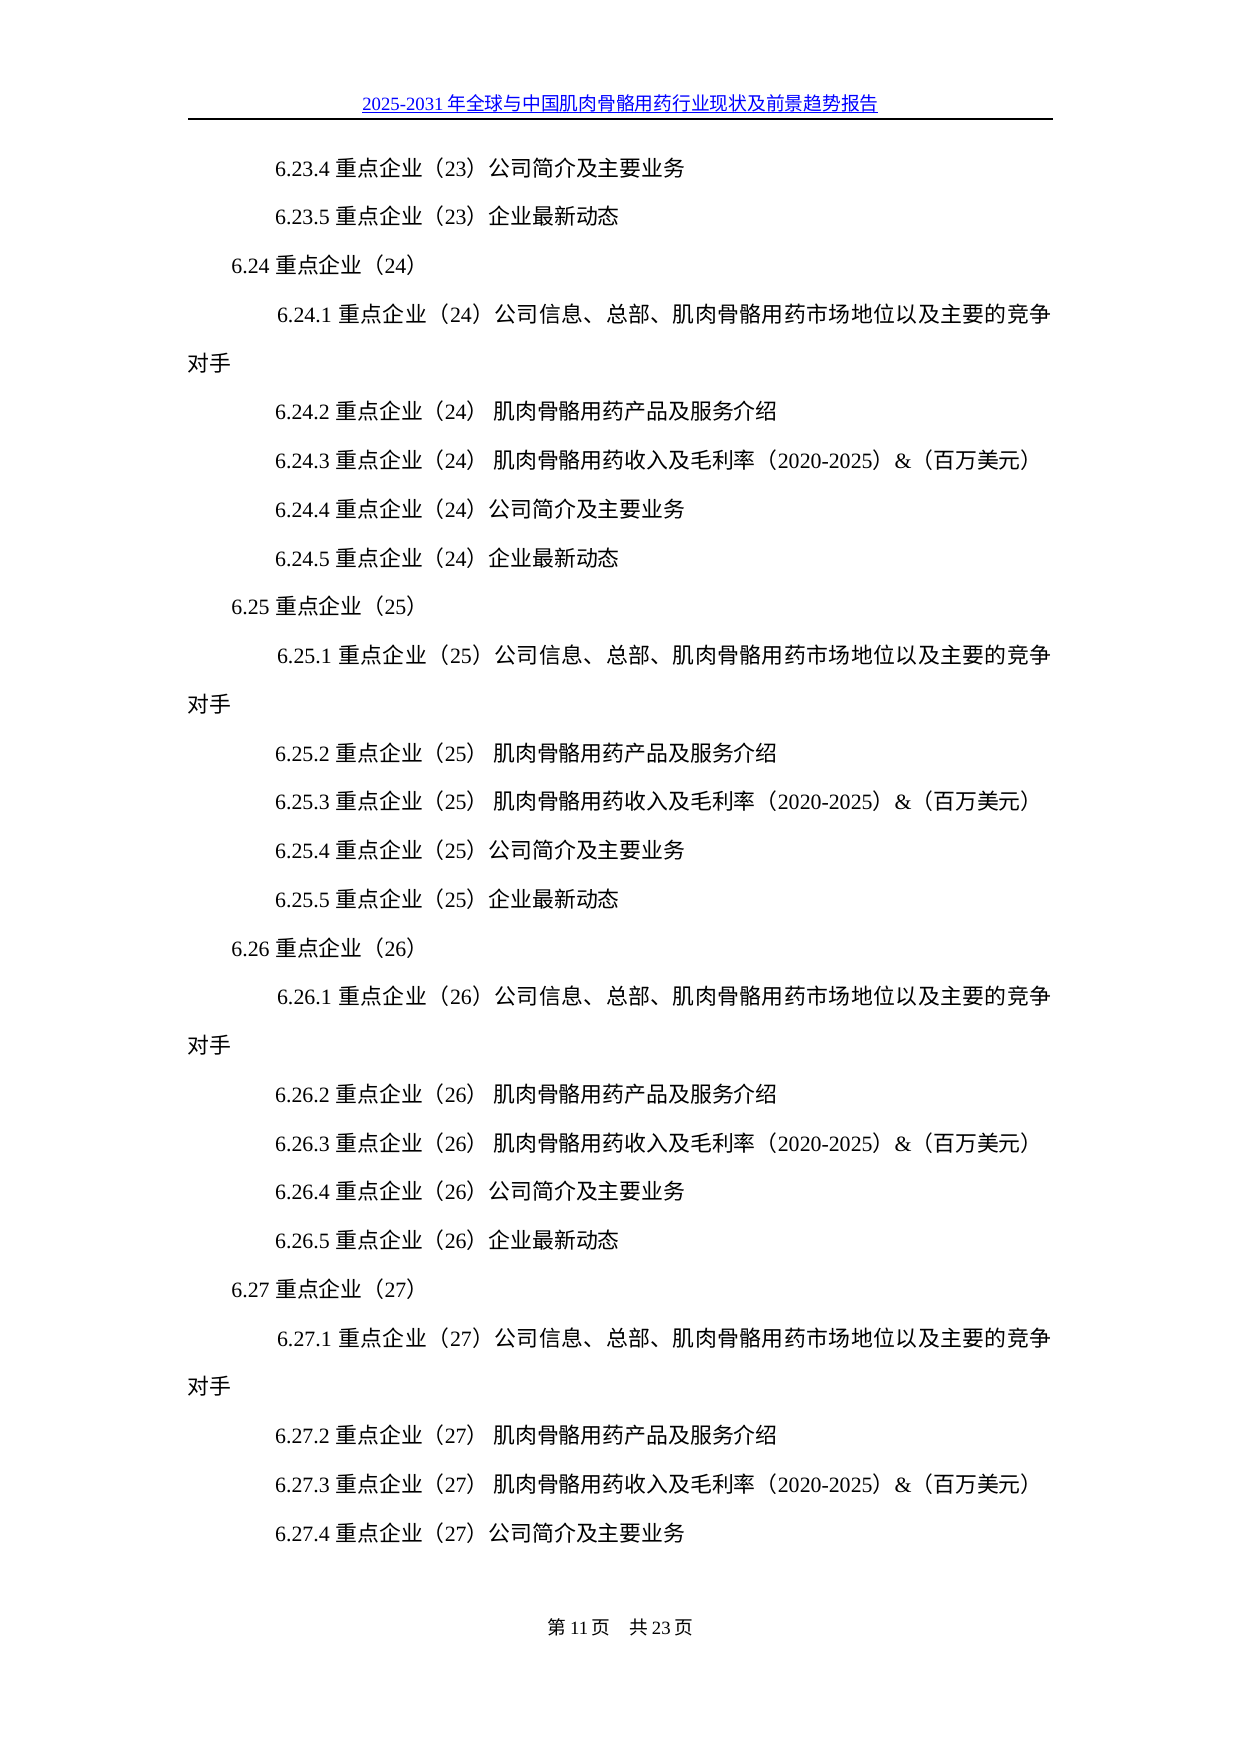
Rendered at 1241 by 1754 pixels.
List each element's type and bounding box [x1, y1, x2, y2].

text [187, 150, 1053, 1548]
